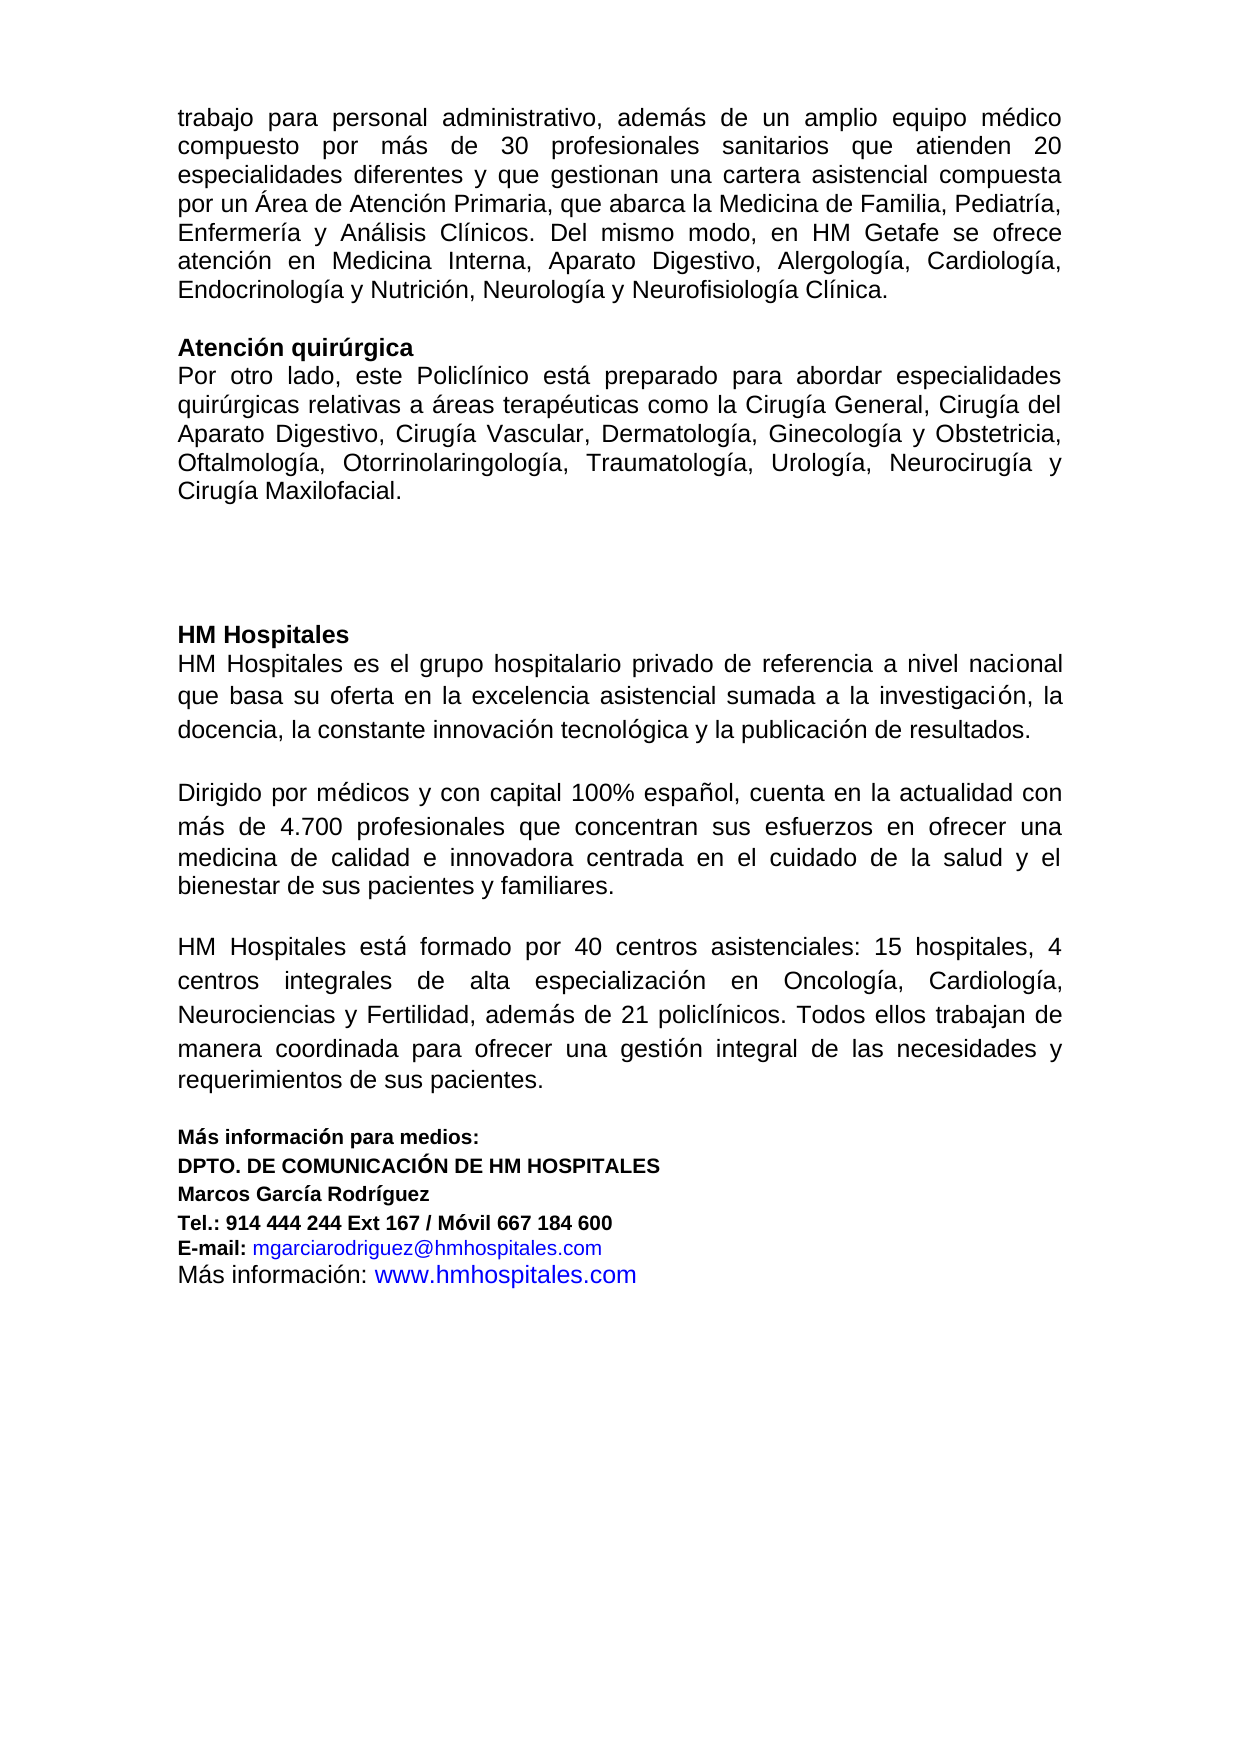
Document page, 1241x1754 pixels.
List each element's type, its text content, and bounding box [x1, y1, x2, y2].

text HM Hospitales [177, 620, 1063, 649]
text Más información para medios: [177, 1122, 1063, 1151]
text DPTO. DE COMUNICACIÓN DE HM HOSPITALES [177, 1151, 1063, 1179]
text Atención quirúrgica [177, 332, 1063, 361]
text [177, 102, 1063, 304]
text Por otro lado, este Policlínico está preparado para abordar especialidades quirúrgicas relativas a áreas terapéuticas como la Cirugía General, Cirugía del Aparato Digestivo, Cirugía Vascular, Dermatología, Ginecología y Obstetricia, Oftalmología, Otorrinolaringología, Traumatología, Urología, Neurocirugía y Cirugía Maxilofacial. [177, 361, 1063, 505]
text HM Hospitales está formado por 40 centros asistenciales: 15 hospitales, 4 centros integrales de alta especialización en Oncología, Cardiología, Neurociencias y Fertilidad, además de 21 policlínicos. Todos ellos trabajan de manera coordinada para ofrecer una gestión integral de las necesidades y requerimientos de sus pacientes. [177, 929, 1063, 1094]
text Más información: www.hmhospitales.com [177, 1260, 1063, 1289]
text Marcos García Rodríguez [177, 1179, 1063, 1208]
text E-mail: mgarciarodriguez@hmhospitales.com [177, 1236, 1063, 1260]
text HM Hospitales es el grupo hospitalario privado de referencia a nivel nacional que basa su oferta en la excelencia asistencial sumada a la investigación, la docencia, la constante innovación tecnológica y la publicación de resultados. [177, 649, 1063, 746]
text Tel.: 914 444 244 Ext 167 / Móvil 667 184 600 [177, 1208, 1063, 1236]
text Dirigido por médicos y con capital 100% español, cuenta en la actualidad con más de 4.700 profesionales que concentran sus esfuerzos en ofrecer una medicina de calidad e innovadora centrada en el cuidado de la salud y el bienestar de sus pacientes y familiares. [177, 774, 1063, 900]
